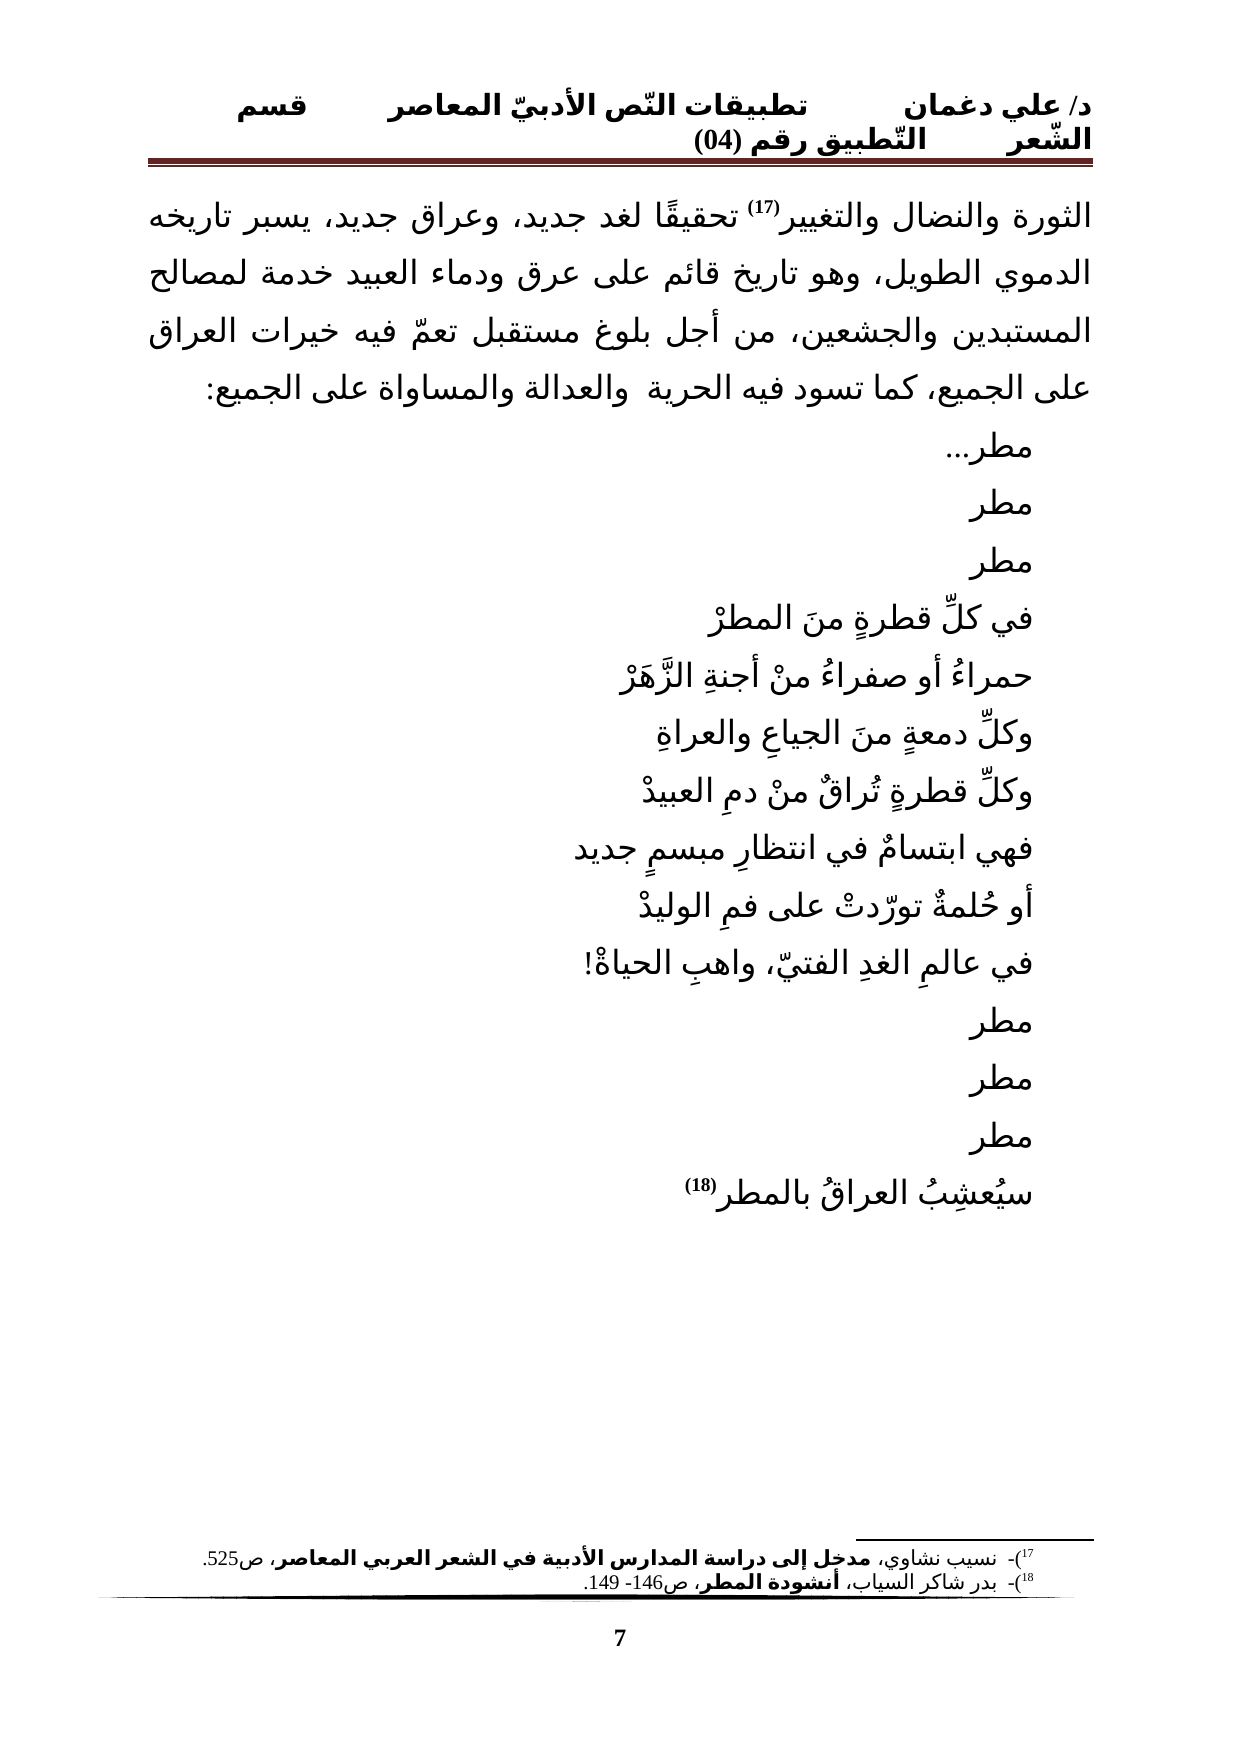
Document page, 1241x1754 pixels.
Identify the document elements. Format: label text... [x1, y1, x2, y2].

text مطر [148, 483, 1093, 522]
text في كلِّ قطرةٍ منَ المطرْ [148, 598, 1093, 637]
text وكلِّ دمعةٍ منَ الجياعِ والعراةِ [148, 713, 1093, 752]
text مطر [148, 1116, 1093, 1154]
text سيُعشِبُ العراقُ بالمطر() [148, 1173, 1093, 1212]
text أو حُلمةٌ تورّدتْ على فمِ الوليدْ [148, 886, 1093, 924]
text مطر... [148, 426, 1093, 464]
text مطر [148, 541, 1093, 579]
picture [98, 1593, 1074, 1602]
text فهي ابتسامٌ في انتظارِ مبسمٍ جديد [148, 828, 1093, 867]
text وكلِّ قطرةٍ تُراقٌ منْ دمِ العبيدْ [148, 771, 1093, 809]
text مطر [148, 1001, 1093, 1039]
text حمراءُ أو صفراءُ منْ أجنةِ الزَّهَرْ [148, 656, 1093, 694]
text مطر [148, 1058, 1093, 1097]
text في عالمِ الغدِ الفتيّ، واهبِ الحياةْ! [148, 943, 1093, 982]
